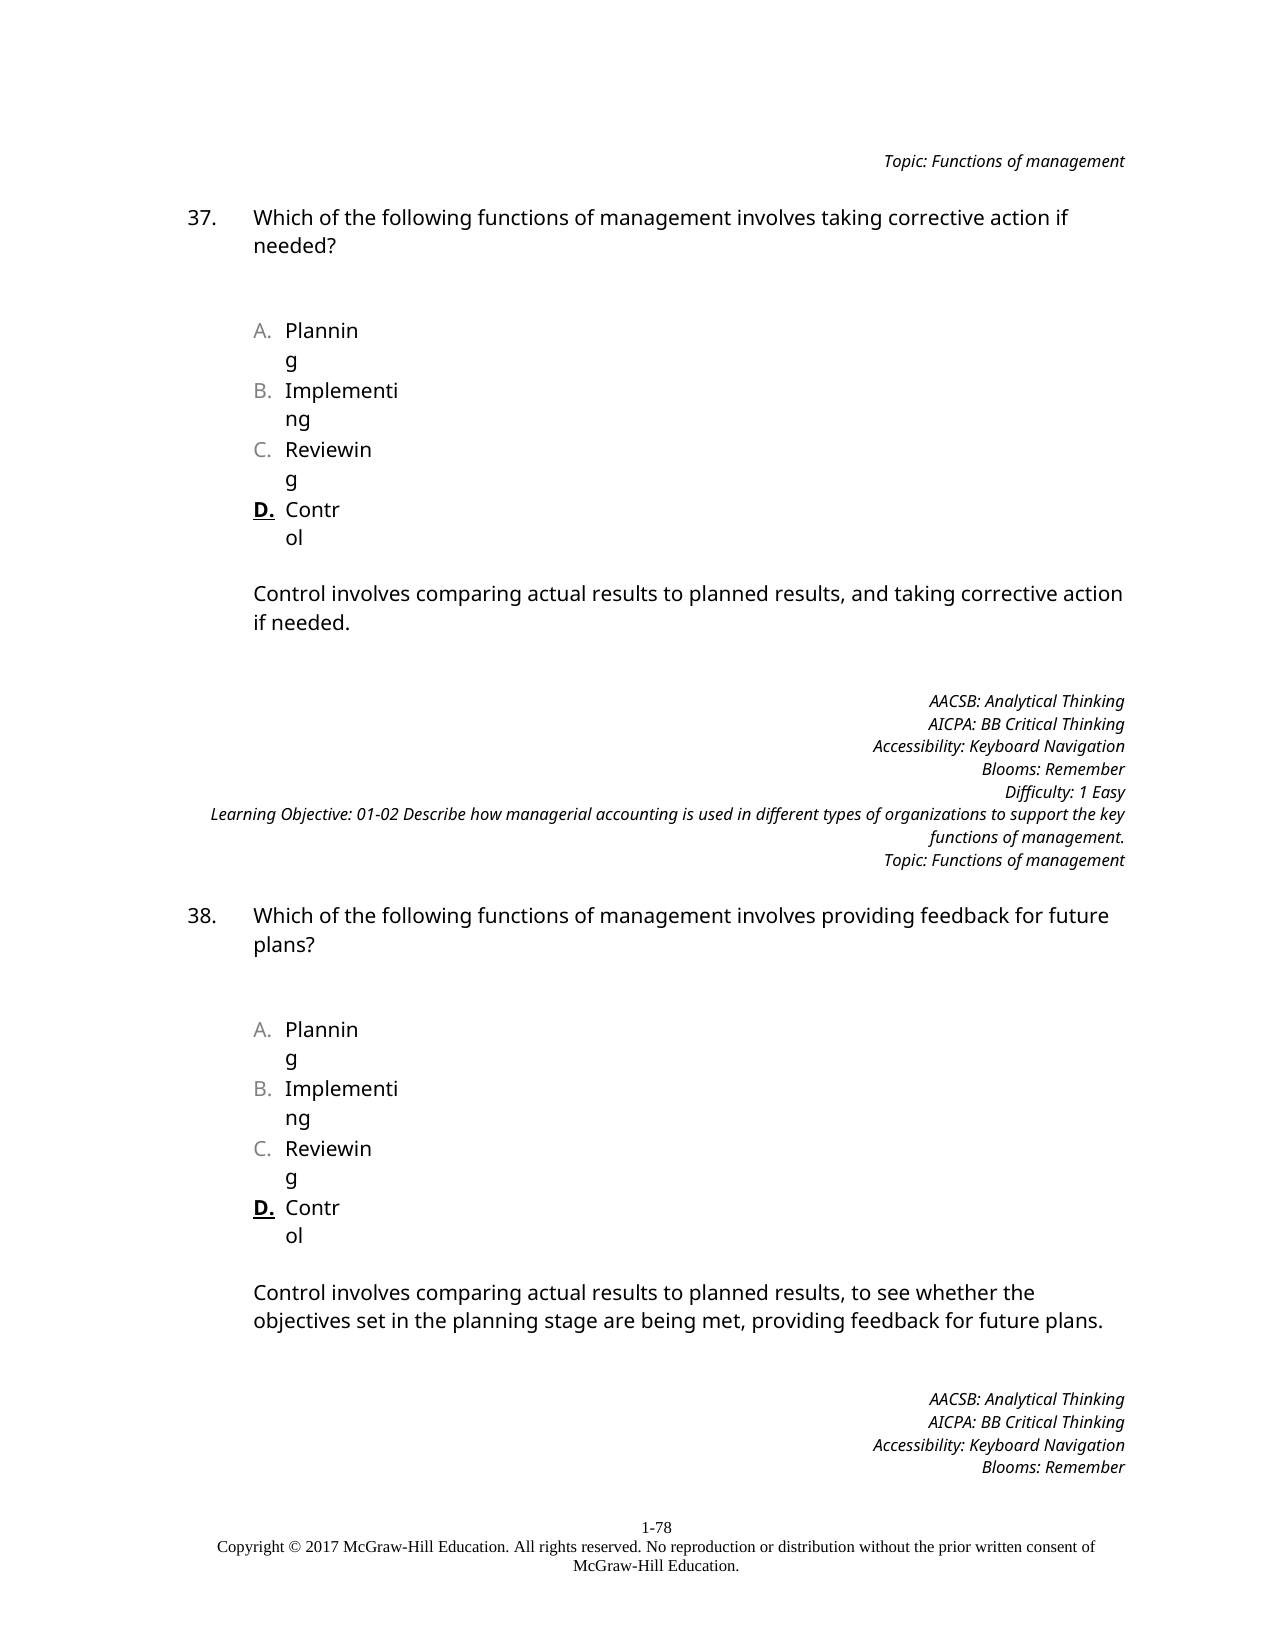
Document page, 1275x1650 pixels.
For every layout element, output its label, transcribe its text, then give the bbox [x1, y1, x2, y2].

table_header Which of the following functions of management involves providing feedback for future plans? Control involves comparing actual results to planned results, to see whether the objectives set in the planning stage are being met, providing feedback for future plans. [253, 902, 1125, 1362]
table_header 37. [188, 203, 253, 664]
table_header 38. [188, 902, 253, 1362]
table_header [188, 150, 1125, 201]
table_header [188, 1388, 1125, 1478]
table_header Which of the following functions of management involves taking corrective action if needed? Control involves comparing actual results to planned results, and taking corrective action if needed. [253, 203, 1125, 664]
